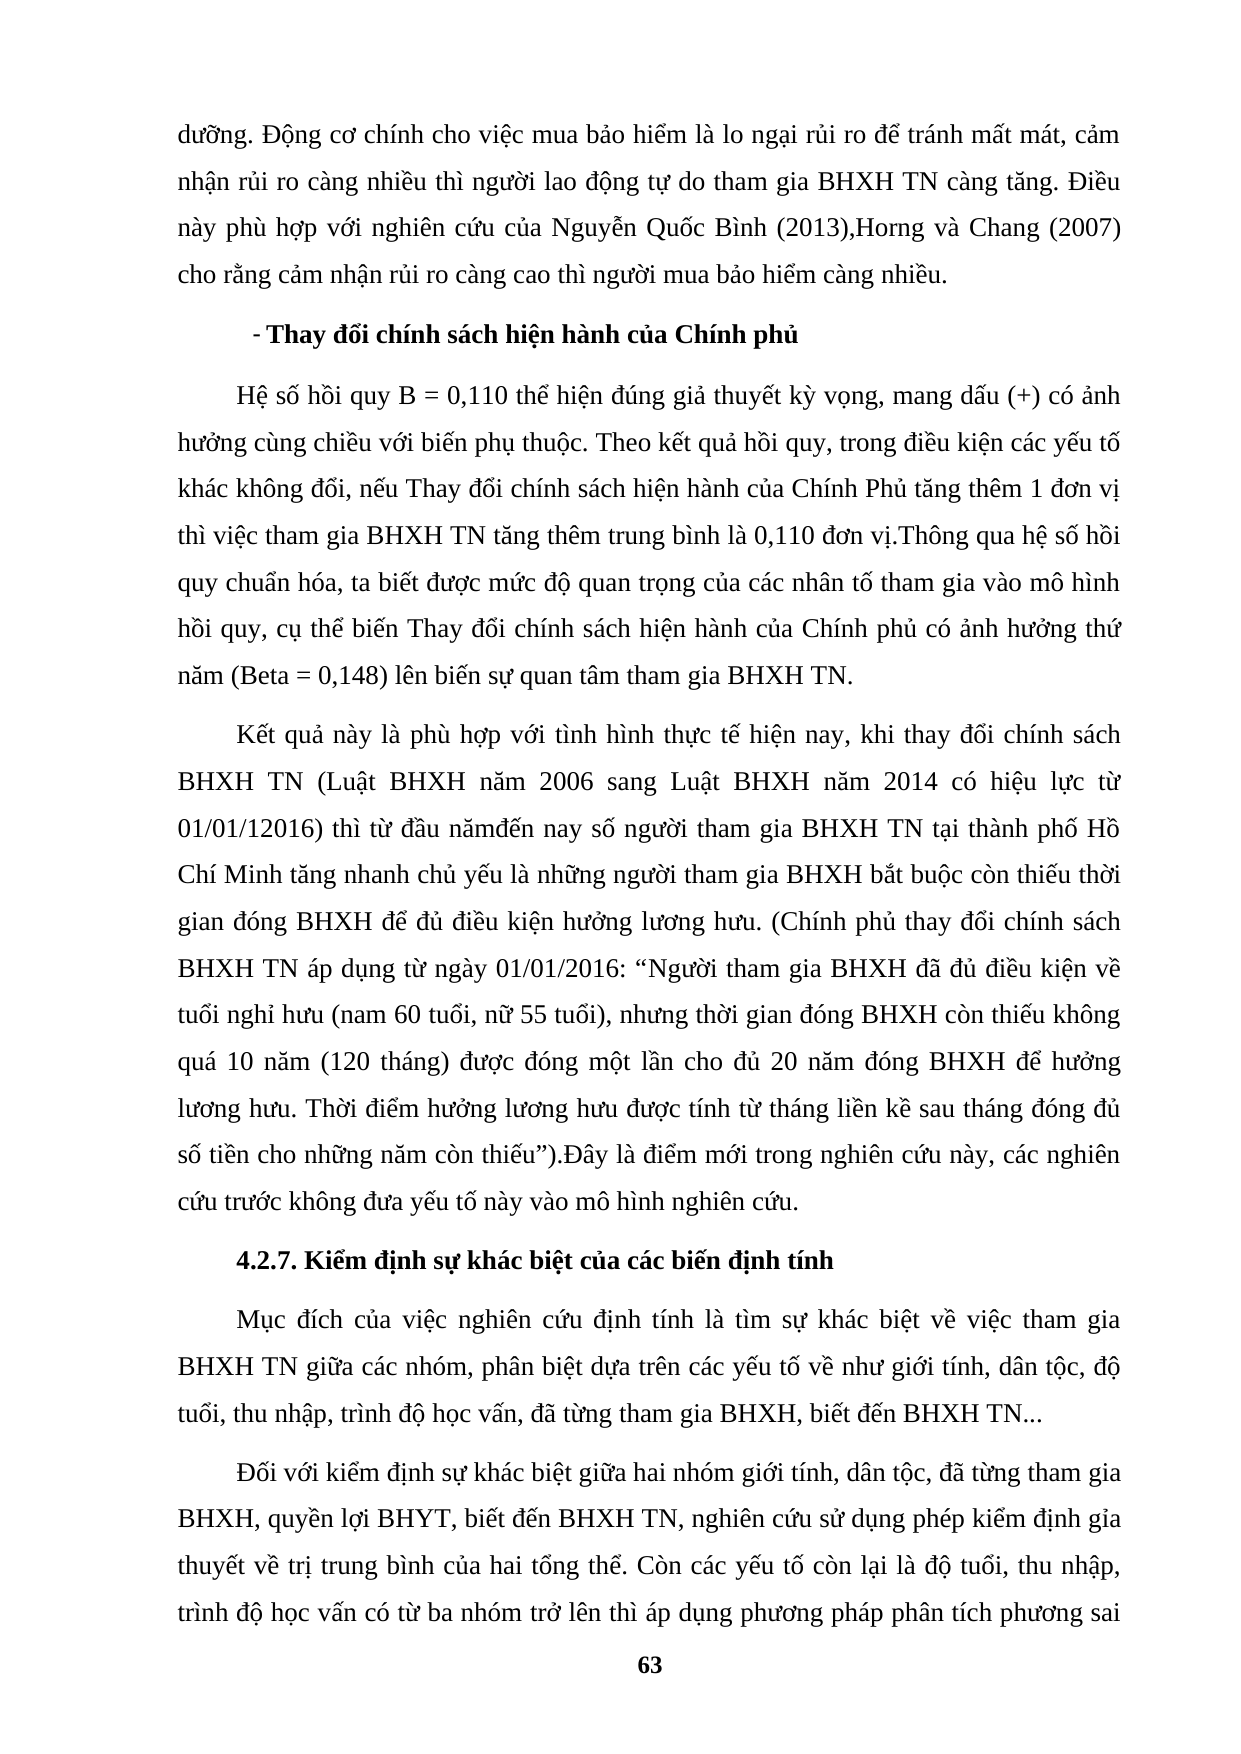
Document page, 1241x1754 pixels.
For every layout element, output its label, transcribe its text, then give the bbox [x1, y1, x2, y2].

list Thay đổi chính sách hiện hành của Chính phủ [252, 317, 1122, 350]
text 4.2.7. Kiểm định sự khác biệt của các biến định tính [177, 1244, 1122, 1275]
text Mục đích của việc nghiên cứu định tính là tìm sự khác biệt về việc tham gia BHXH TN giữa các nhóm, phân biệt dựa trên các yếu tố về như giới tính, dân tộc, độ tuổi, thu nhập, trình độ học vấn, đã từng tham gia BHXH, biết đến BHXH TN... [177, 1303, 1122, 1428]
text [177, 118, 1122, 289]
text Hệ số hồi quy B = 0,110 thể hiện đúng giả thuyết kỳ vọng, mang dấu (+) có ảnh hưởng cùng chiều với biến phụ thuộc. Theo kết quả hồi quy, trong điều kiện các yếu tố khác không đổi, nếu Thay đổi chính sách hiện hành của Chính Phủ tăng thêm 1 đơn vị thì việc tham gia BHXH TN tăng thêm trung bình là 0,110 đơn vị.Thông qua hệ số hồi quy chuẩn hóa, ta biết được mức độ quan trọng của các nhân tố tham gia vào mô hình hồi quy, cụ thể biến Thay đổi chính sách hiện hành của Chính phủ có ảnh hưởng thứ năm (Beta = 0,148) lên biến sự quan tâm tham gia BHXH TN. [177, 379, 1122, 690]
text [177, 1456, 1122, 1627]
text Kết quả này là phù hợp với tình hình thực tế hiện nay, khi thay đổi chính sách BHXH TN (Luật BHXH năm 2006 sang Luật BHXH năm 2014 có hiệu lực từ 01/01/12016) thì từ đầu nămđến nay số người tham gia BHXH TN tại thành phố Hồ Chí Minh tăng nhanh chủ yếu là những người tham gia BHXH bắt buộc còn thiếu thời gian đóng BHXH để đủ điều kiện hưởng lương hưu. (Chính phủ thay đổi chính sách BHXH TN áp dụng từ ngày 01/01/2016: “Người tham gia BHXH đã đủ điều kiện về tuổi nghỉ hưu (nam 60 tuổi, nữ 55 tuổi), nhưng thời gian đóng BHXH còn thiếu không quá 10 năm (120 tháng) được đóng một lần cho đủ 20 năm đóng BHXH để hưởng lương hưu. Thời điểm hưởng lương hưu được tính từ tháng liền kề sau tháng đóng đủ số tiền cho những năm còn thiếu”).Đây là điểm mới trong nghiên cứu này, các nghiên cứu trước không đưa yếu tố này vào mô hình nghiên cứu. [177, 718, 1122, 1216]
